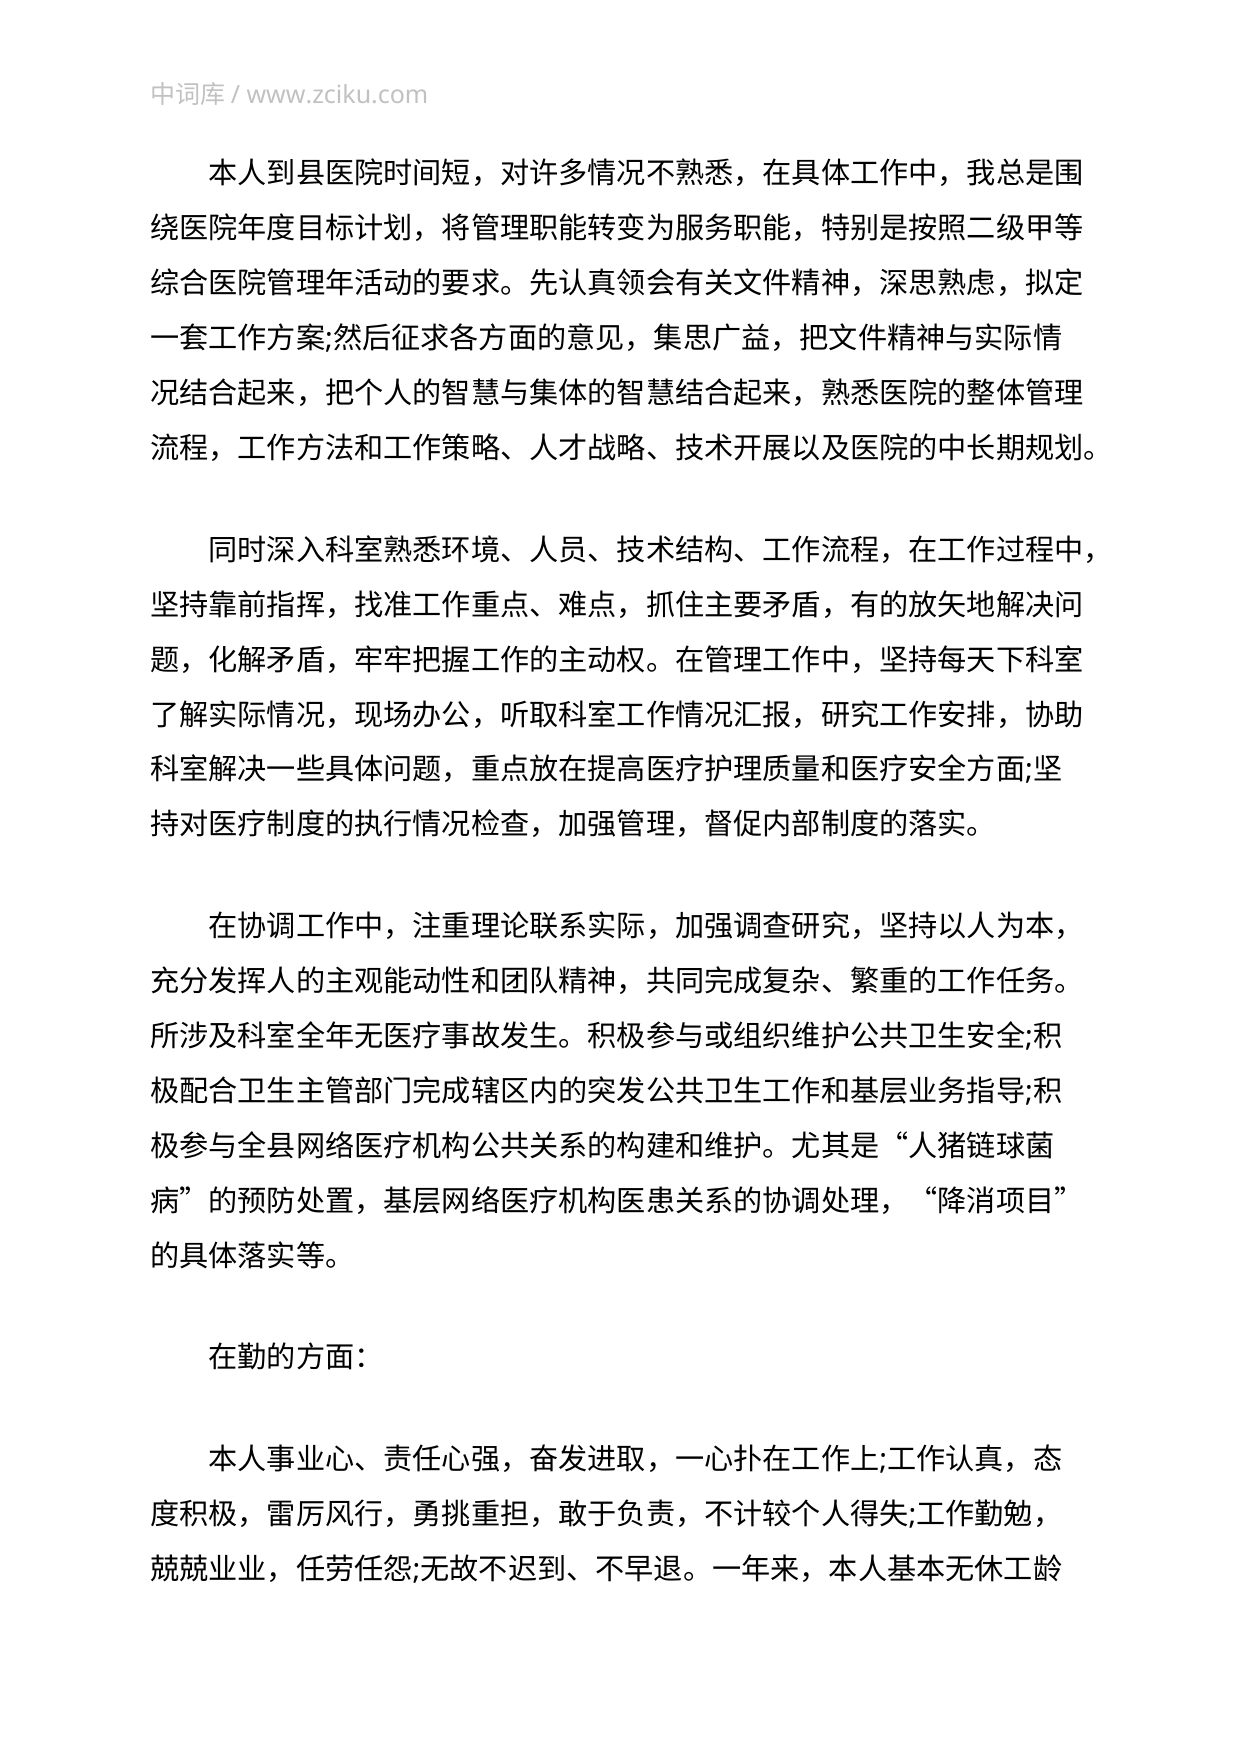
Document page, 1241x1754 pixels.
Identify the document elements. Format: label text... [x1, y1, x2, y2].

text 本人到县医院时间短，对许多情况不熟悉，在具体工作中，我总是围绕医院年度目标计划，将管理职能转变为服务职能，特别是按照二级甲等综合医院管理年活动的要求。先认真领会有关文件精神，深思熟虑，拟定一套工作方案;然后征求各方面的意见，集思广益，把文件精神与实际情况结合起来，把个人的智慧与集体的智慧结合起来，熟悉医院的整体管理流程，工作方法和工作策略、人才战略、技术开展以及医院的中长期规划。 [150, 150, 1090, 467]
text 在协调工作中，注重理论联系实际，加强调查研究，坚持以人为本，充分发挥人的主观能动性和团队精神，共同完成复杂、繁重的工作任务。所涉及科室全年无医疗事故发生。积极参与或组织维护公共卫生安全;积极配合卫生主管部门完成辖区内的突发公共卫生工作和基层业务指导;积极参与全县网络医疗机构公共关系的构建和维护。尤其是“人猪链球菌病”的预防处置，基层网络医疗机构医患关系的协调处理，“降消项目”的具体落实等。 [150, 903, 1090, 1274]
text 同时深入科室熟悉环境、人员、技术结构、工作流程，在工作过程中，坚持靠前指挥，找准工作重点、难点，抓住主要矛盾，有的放矢地解决问题，化解矛盾，牢牢把握工作的主动权。在管理工作中，坚持每天下科室了解实际情况，现场办公，听取科室工作情况汇报，研究工作安排，协助科室解决一些具体问题，重点放在提高医疗护理质量和医疗安全方面;坚持对医疗制度的执行情况检查，加强管理，督促内部制度的落实。 [150, 526, 1090, 843]
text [150, 1436, 1090, 1588]
text 在勤的方面： [150, 1334, 1090, 1376]
